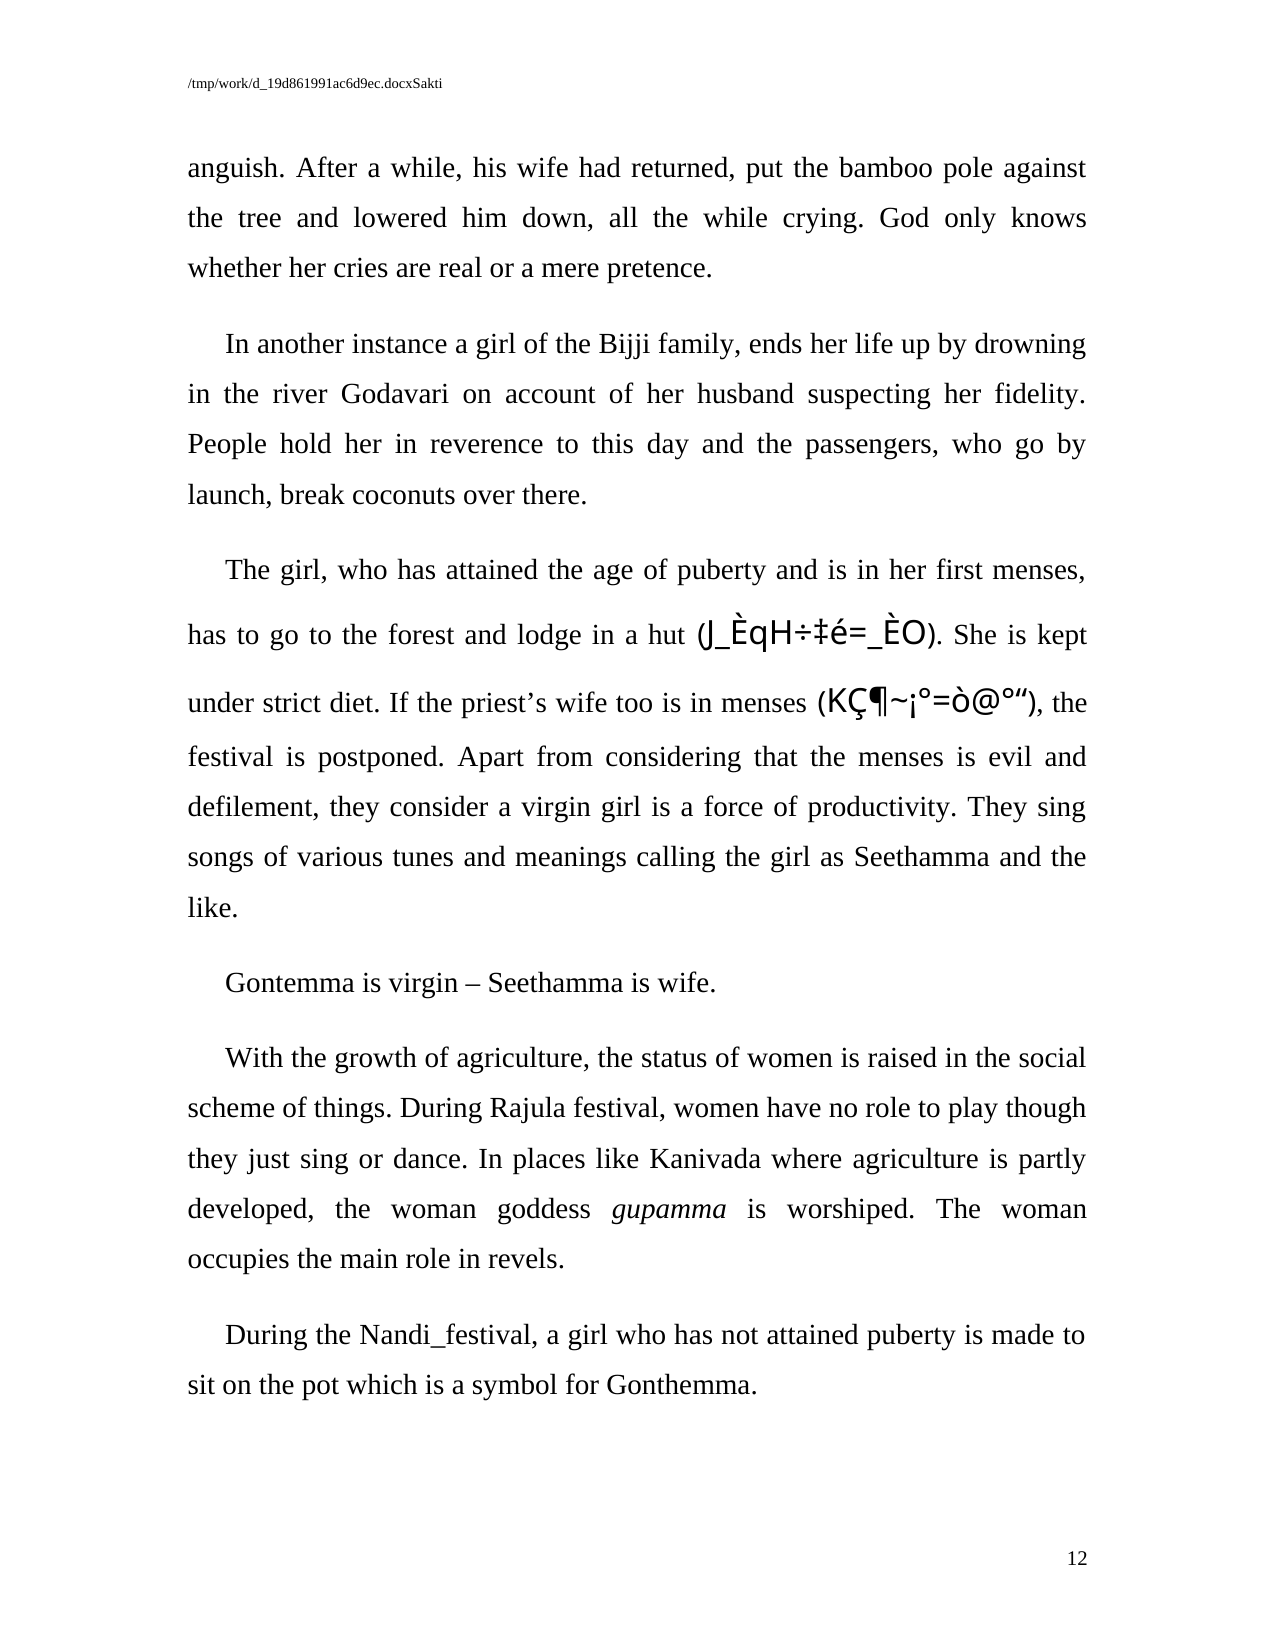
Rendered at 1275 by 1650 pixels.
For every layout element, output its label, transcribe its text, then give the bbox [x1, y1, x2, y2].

list During the Nandi_festival, a girl who has not attained puberty is made to sit on the pot which is a symbol for Gonthemma. [187, 1317, 1087, 1401]
list In another instance a girl of the Bijji family, ends her life up by drowning in the river on account of her husband suspecting her fidelity. People hold her in reverence to this day and the passengers, who go by launch, break coconuts over there. [187, 326, 1087, 510]
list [187, 150, 1087, 284]
list Gontemma is virgin – Seethamma is wife. [187, 965, 1087, 998]
list With the growth of agriculture, the status of women is raised in the social scheme of things. During Rajula festival, women have no role to play though they just sing or dance. In places like Kanivada where agriculture is partly developed, the woman goddess gupamma is worshiped. The woman occupies the main role in revels. [187, 1040, 1087, 1275]
list The girl, who has attained the age of puberty and is in her first menses, has to go to the forest and lodge in a hut (J_ÈqH÷‡é=_ÈO). She is kept under strict diet. If the priest’s wife too is in menses (KÇ¶~¡°=ò@°“), the festival is postponed. Apart from considering that the menses is evil and defilement, they consider a virgin girl is a force of productivity. They sing songs of various tunes and meanings calling the girl as Seethamma and the like. [187, 552, 1087, 923]
